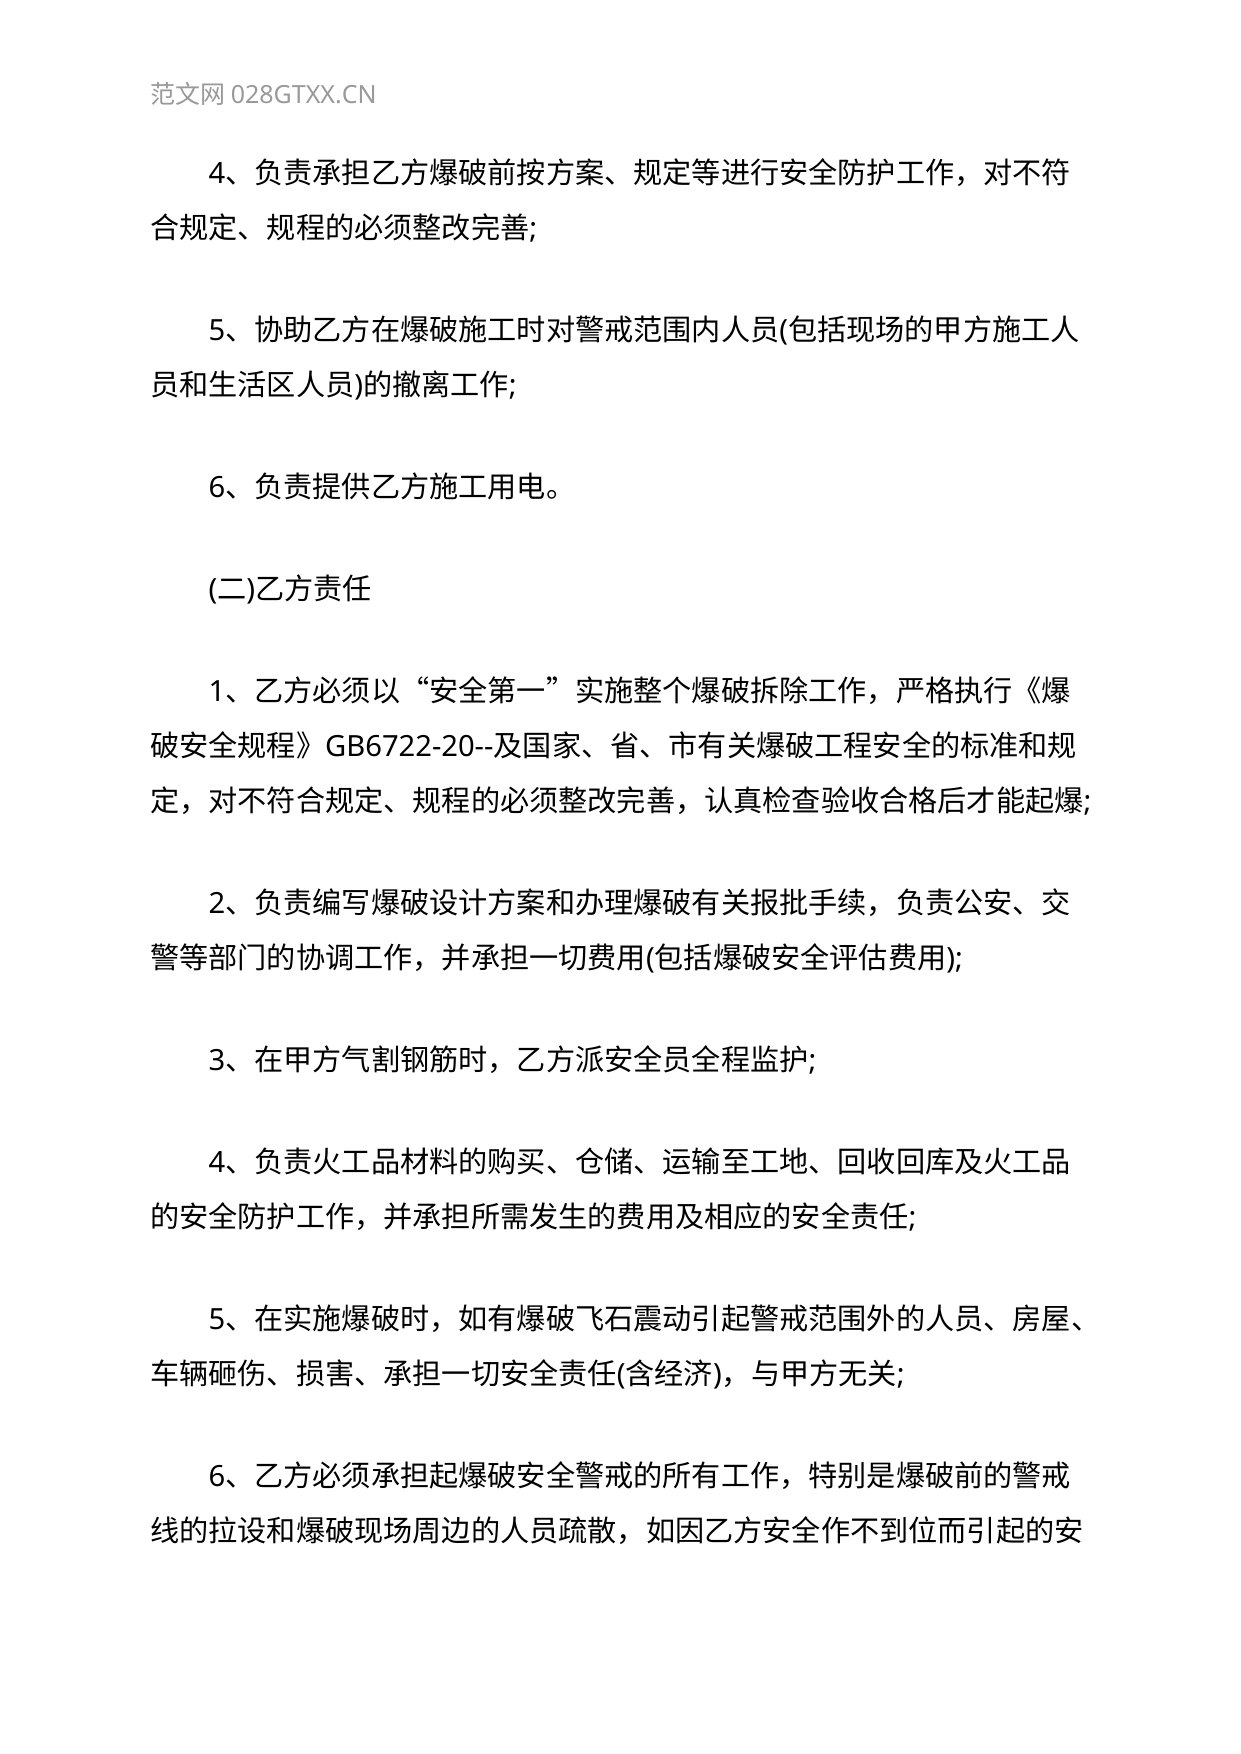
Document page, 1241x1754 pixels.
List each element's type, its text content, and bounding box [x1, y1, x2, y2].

text 5、在实施爆破时，如有爆破飞石震动引起警戒范围外的人员、房屋、车辆砸伤、损害、承担一切安全责任(含经济)，与甲方无关; [150, 1296, 1090, 1393]
text 5、协助乙方在爆破施工时对警戒范围内人员(包括现场的甲方施工人员和生活区人员)的撤离工作; [150, 307, 1090, 404]
text (二)乙方责任 [150, 566, 1090, 608]
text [150, 1453, 1090, 1550]
text 1、乙方必须以“安全第一”实施整个爆破拆除工作，严格执行《爆破安全规程》GB6722-20--及国家、省、市有关爆破工程安全的标准和规定，对不符合规定、规程的必须整改完善，认真检查验收合格后才能起爆; [150, 668, 1090, 820]
text 2、负责编写爆破设计方案和办理爆破有关报批手续，负责公安、交警等部门的协调工作，并承担一切费用(包括爆破安全评估费用); [150, 880, 1090, 977]
text 6、负责提供乙方施工用电。 [150, 464, 1090, 506]
text 4、负责火工品材料的购买、仓储、运输至工地、回收回库及火工品的安全防护工作，并承担所需发生的费用及相应的安全责任; [150, 1139, 1090, 1236]
text 4、负责承担乙方爆破前按方案、规定等进行安全防护工作，对不符合规定、规程的必须整改完善; [150, 150, 1090, 247]
text 3、在甲方气割钢筋时，乙方派安全员全程监护; [150, 1037, 1090, 1079]
